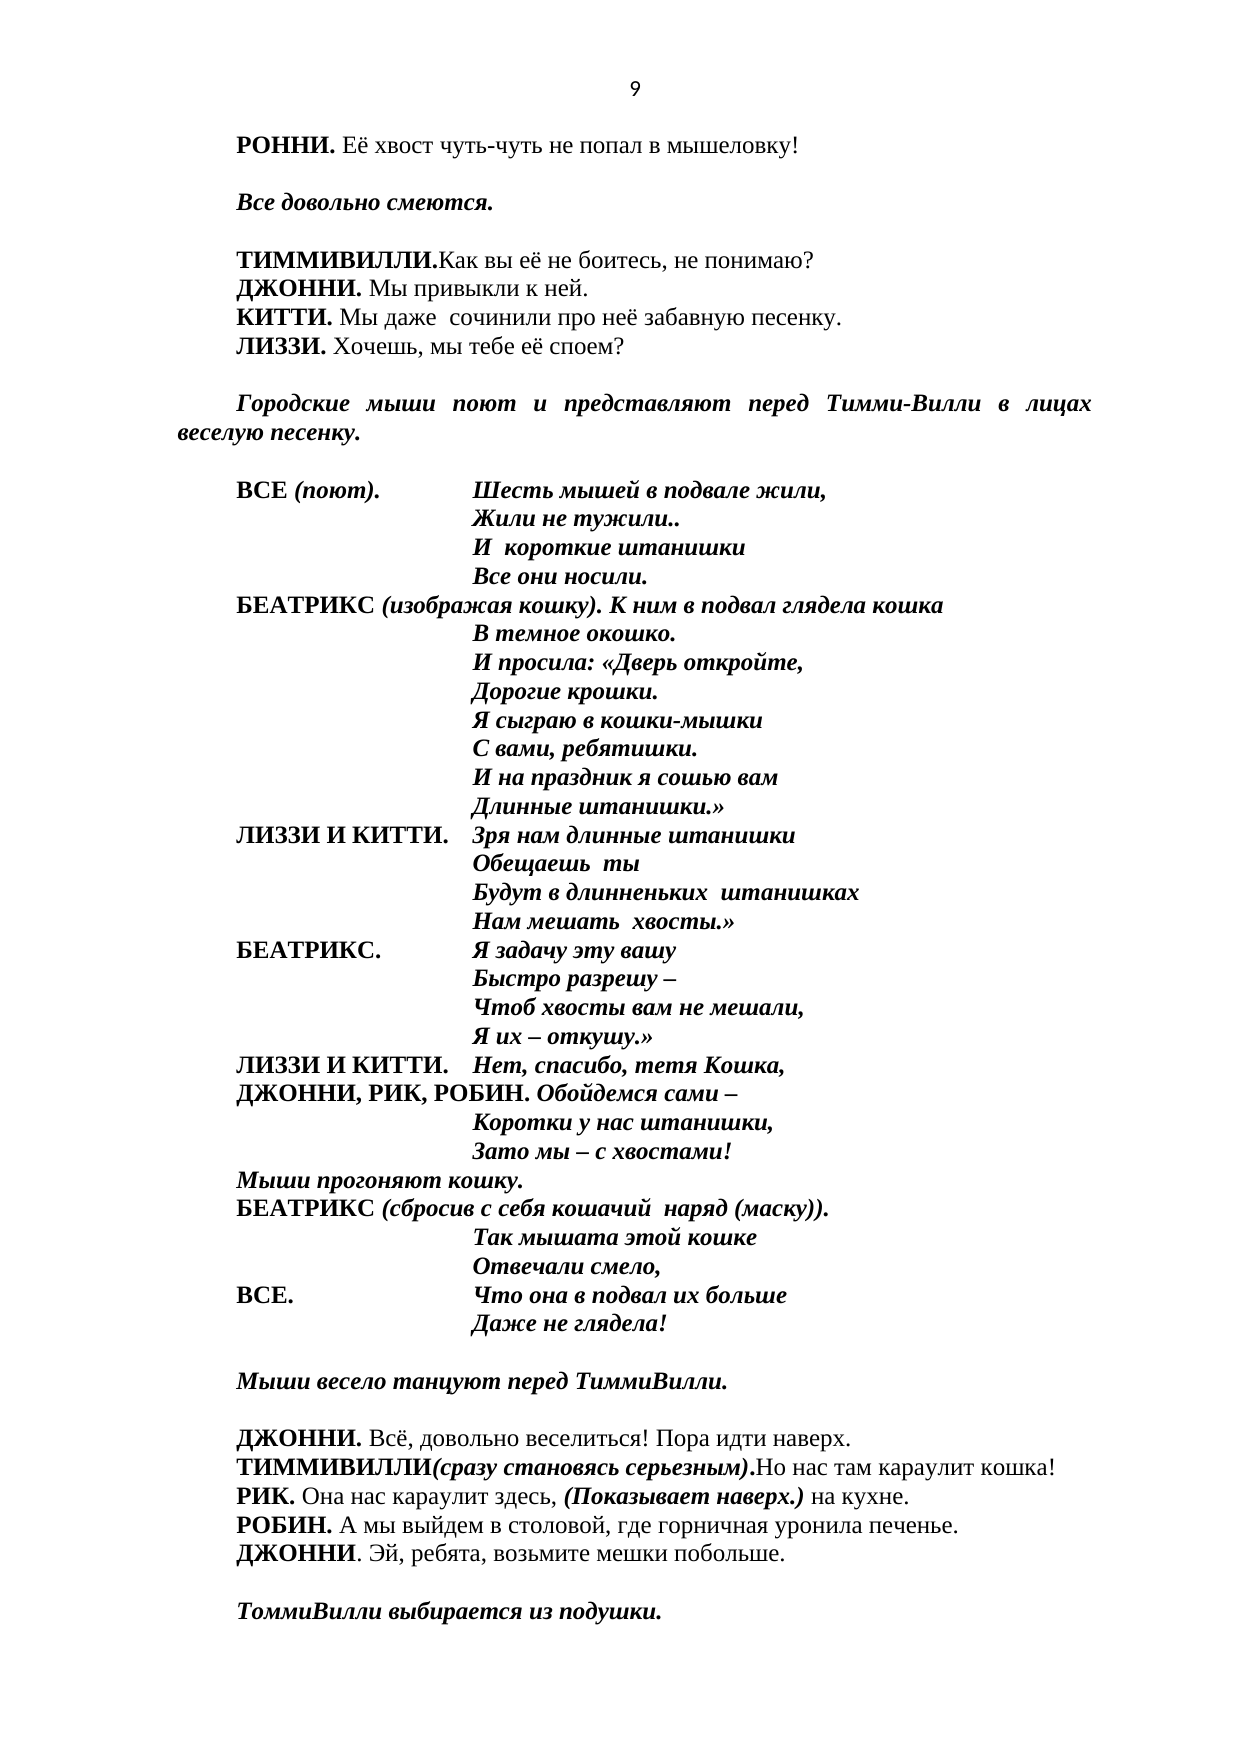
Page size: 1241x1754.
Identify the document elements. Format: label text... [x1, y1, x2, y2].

text БЕАТРИКС (сбросив с себя кошачий наряд (маску)). [177, 1193, 1093, 1222]
text И короткие штанишки [177, 532, 1093, 561]
text ДЖОННИ. Всё, довольно веселиться! Пора идти наверх. [177, 1423, 1093, 1452]
text ДЖОННИ, РИК, РОБИН. Обойдемся сами – [177, 1078, 1093, 1107]
text БЕАТРИКС (изображая кошку). К ним в подвал глядела кошка [177, 590, 1093, 618]
text Мыши прогоняют кошку. [177, 1165, 1093, 1193]
text ДЖОННИ. Эй, ребята, возьмите мешки побольше. [177, 1538, 1093, 1567]
text Я их – откушу.» [398, 1021, 1093, 1050]
text Я сыграю в кошки-мышки [398, 705, 1093, 733]
text Длинные штанишки.» [398, 791, 1093, 820]
text РОБИН. А мы выйдем в столовой, где горничная уронила печенье. [177, 1510, 1093, 1538]
text Нам мешать хвосты.» [398, 906, 1093, 935]
text Обещаешь ты [398, 848, 1093, 877]
text Чтоб хвосты вам не мешали, [398, 992, 1093, 1021]
text ТоммиВилли выбирается из подушки. [177, 1596, 1093, 1625]
text ТИММИВИЛЛИ(сразу становясь серьезным).Но нас там караулит кошка! [177, 1452, 1093, 1481]
text Городские мыши поют и представляют перед Тимми-Вилли в лицах веселую песенку. [177, 388, 1093, 446]
text Даже не глядела! [177, 1308, 1093, 1337]
text И на праздник я сошью вам [398, 762, 1093, 791]
text ЛИЗЗИ И КИТТИ. Нет, спасибо, тетя Кошка, [177, 1050, 1093, 1078]
text БЕАТРИКС. Я задачу эту вашу [177, 935, 1093, 963]
text Коротки у нас штанишки, [177, 1107, 1093, 1136]
text ЛИЗЗИ И КИТТИ. Зря нам длинные штанишки [177, 820, 1093, 848]
text РИК. Она нас караулит здесь, (Показывает наверх.) на кухне. [177, 1481, 1093, 1510]
text ДЖОННИ. Мы привыкли к ней. [177, 273, 1093, 302]
text Все довольно смеются. [177, 187, 1093, 216]
text КИТТИ. Мы даже сочинили про неё забавную песенку. [177, 302, 1093, 331]
text С вами, ребятишки. [398, 733, 1093, 762]
text Быстро разрешу – [398, 963, 1093, 992]
text Все они носили. [398, 561, 1093, 590]
text ЛИЗЗИ. Хочешь, мы тебе её споем? [177, 331, 1093, 360]
text РОННИ. Её хвост чуть-чуть не попал в мышеловку! [177, 130, 1093, 158]
text Так мышата этой кошке [177, 1222, 1093, 1251]
text Отвечали смело, [177, 1251, 1093, 1280]
text Будут в длинненьких штанишках [398, 877, 1093, 906]
text ВСЕ. Что она в подвал их больше [177, 1280, 1093, 1308]
text ТИММИВИЛЛИ.Как вы её не боитесь, не понимаю? [177, 245, 1093, 273]
text Зато мы – с хвостами! [177, 1136, 1093, 1165]
text Мыши весело танцуют перед ТиммиВилли. [177, 1366, 1093, 1395]
text Дорогие крошки. [177, 676, 1093, 705]
text В темное окошко. [177, 618, 1093, 647]
text И просила: «Дверь откройте, [177, 647, 1093, 676]
text ВСЕ (поют). Шесть мышей в подвале жили, [177, 475, 1093, 503]
text Жили не тужили.. [177, 503, 1093, 532]
